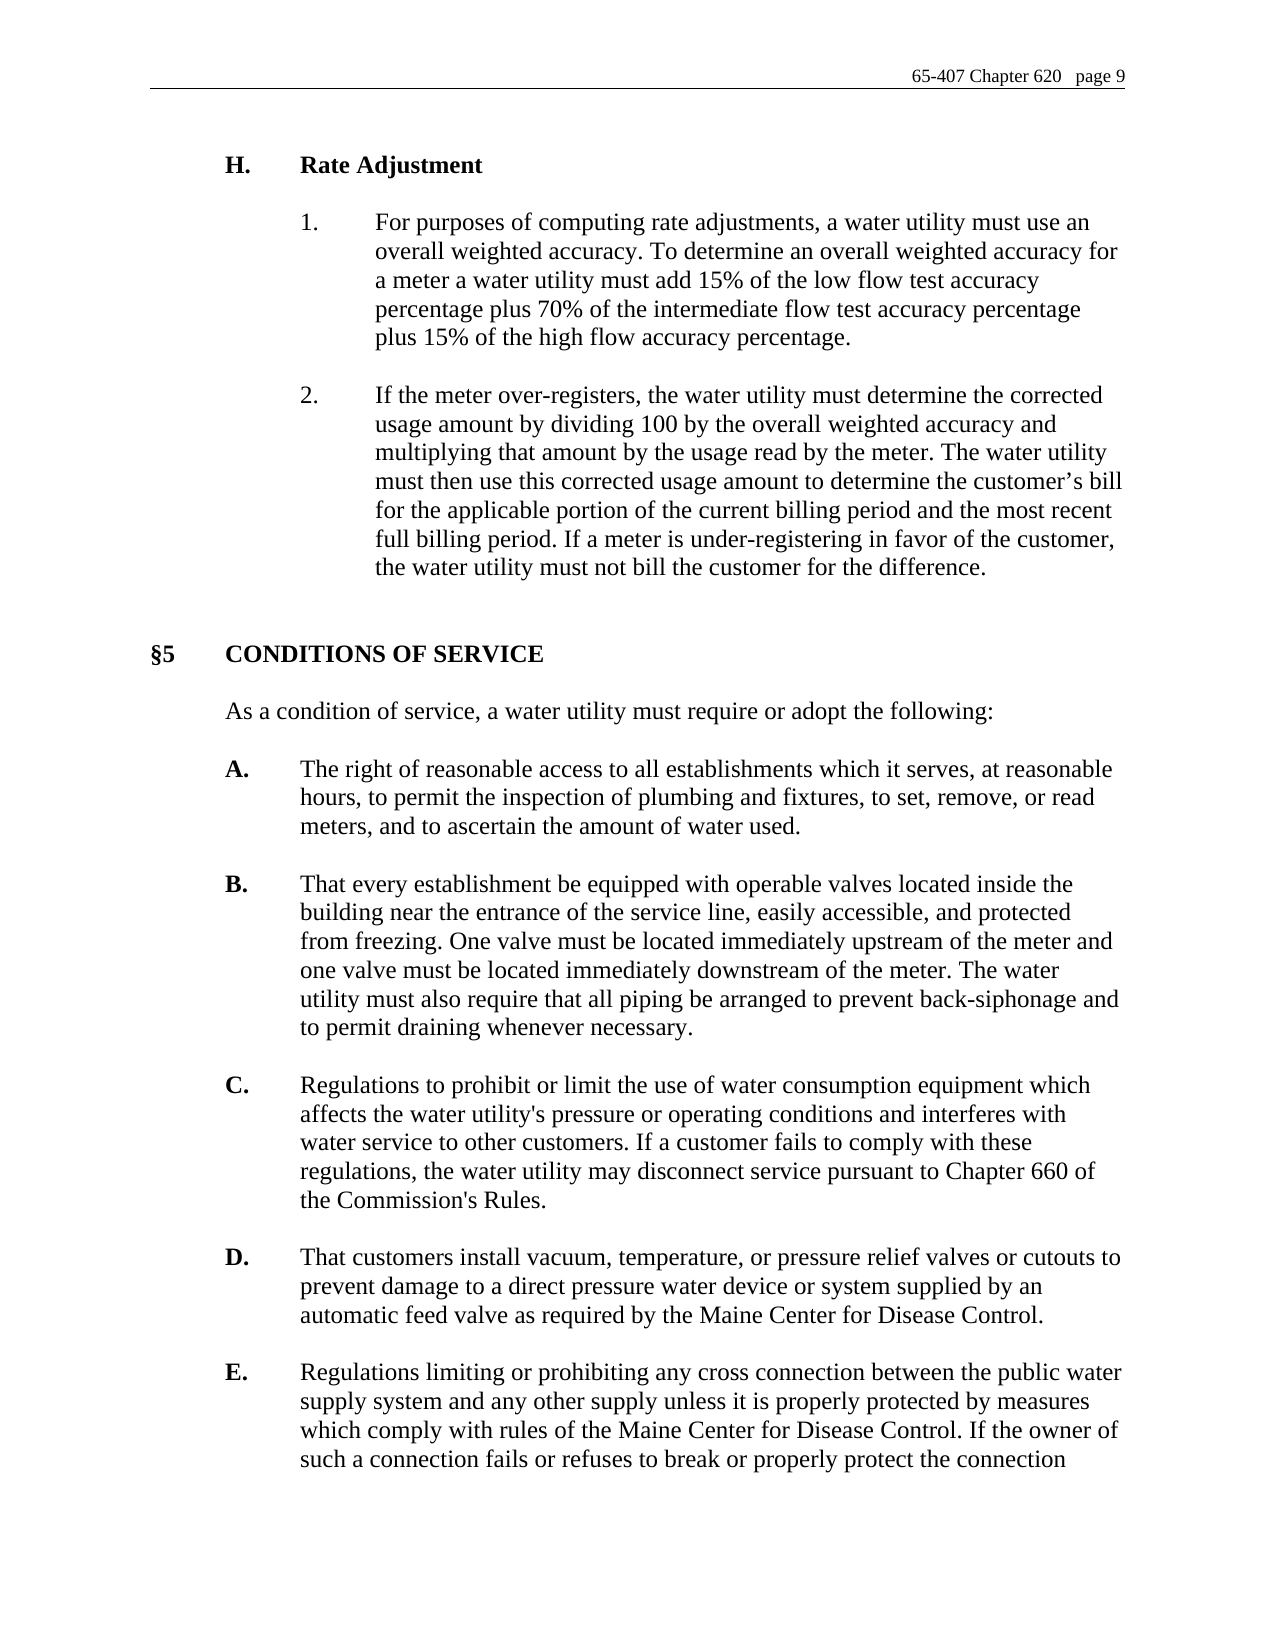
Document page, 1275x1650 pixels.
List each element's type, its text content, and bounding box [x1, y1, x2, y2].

text C. Regulations to prohibit or limit the use of water consumption equipment which affects the water utility's pressure or operating conditions and interferes with water service to other customers. If a customer fails to comply with these regulations, the water utility may disconnect service pursuant to Chapter 660 of the Commission's Rules. [225, 1070, 1125, 1214]
text 1. For purposes of computing rate adjustments, a water utility must use an overall weighted accuracy. To determine an overall weighted accuracy for a meter a water utility must add 15% of the low flow test accuracy percentage plus 70% of the intermediate flow test accuracy percentage plus 15% of the high flow accuracy percentage. [300, 207, 1125, 351]
text §5 CONDITIONS OF SERVICE [150, 639, 1125, 667]
text A. The right of reasonable access to all establishments which it serves, at reasonable hours, to permit the inspection of plumbing and fixtures, to set, remove, or read meters, and to ascertain the amount of water used. [225, 754, 1125, 840]
text D. That customers install vacuum, temperature, or pressure relief valves or cutouts to prevent damage to a direct pressure water device or system supplied by an automatic feed valve as required by the Maine Center for Disease Control. [225, 1242, 1125, 1329]
text 2. If the meter over-registers, the water utility must determine the corrected usage amount by dividing 100 by the overall weighted accuracy and multiplying that amount by the usage read by the meter. The water utility must then use this corrected usage amount to determine the customer’s bill for the applicable portion of the current billing period and the most recent full billing period. If a meter is under-registering in favor of the customer, the water utility must not bill the customer for the difference. [300, 380, 1125, 581]
text H. Rate Adjustment [225, 150, 1125, 179]
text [225, 1357, 1125, 1472]
text As a condition of service, a water utility must require or adopt the following: [150, 696, 1125, 725]
text B. That every establishment be equipped with operable valves located inside the building near the entrance of the service line, easily accessible, and protected from freezing. One valve must be located immediately upstream of the meter and one valve must be located immediately downstream of the meter. The water utility must also require that all piping be arranged to prevent back-siphonage and to permit draining whenever necessary. [225, 869, 1125, 1041]
